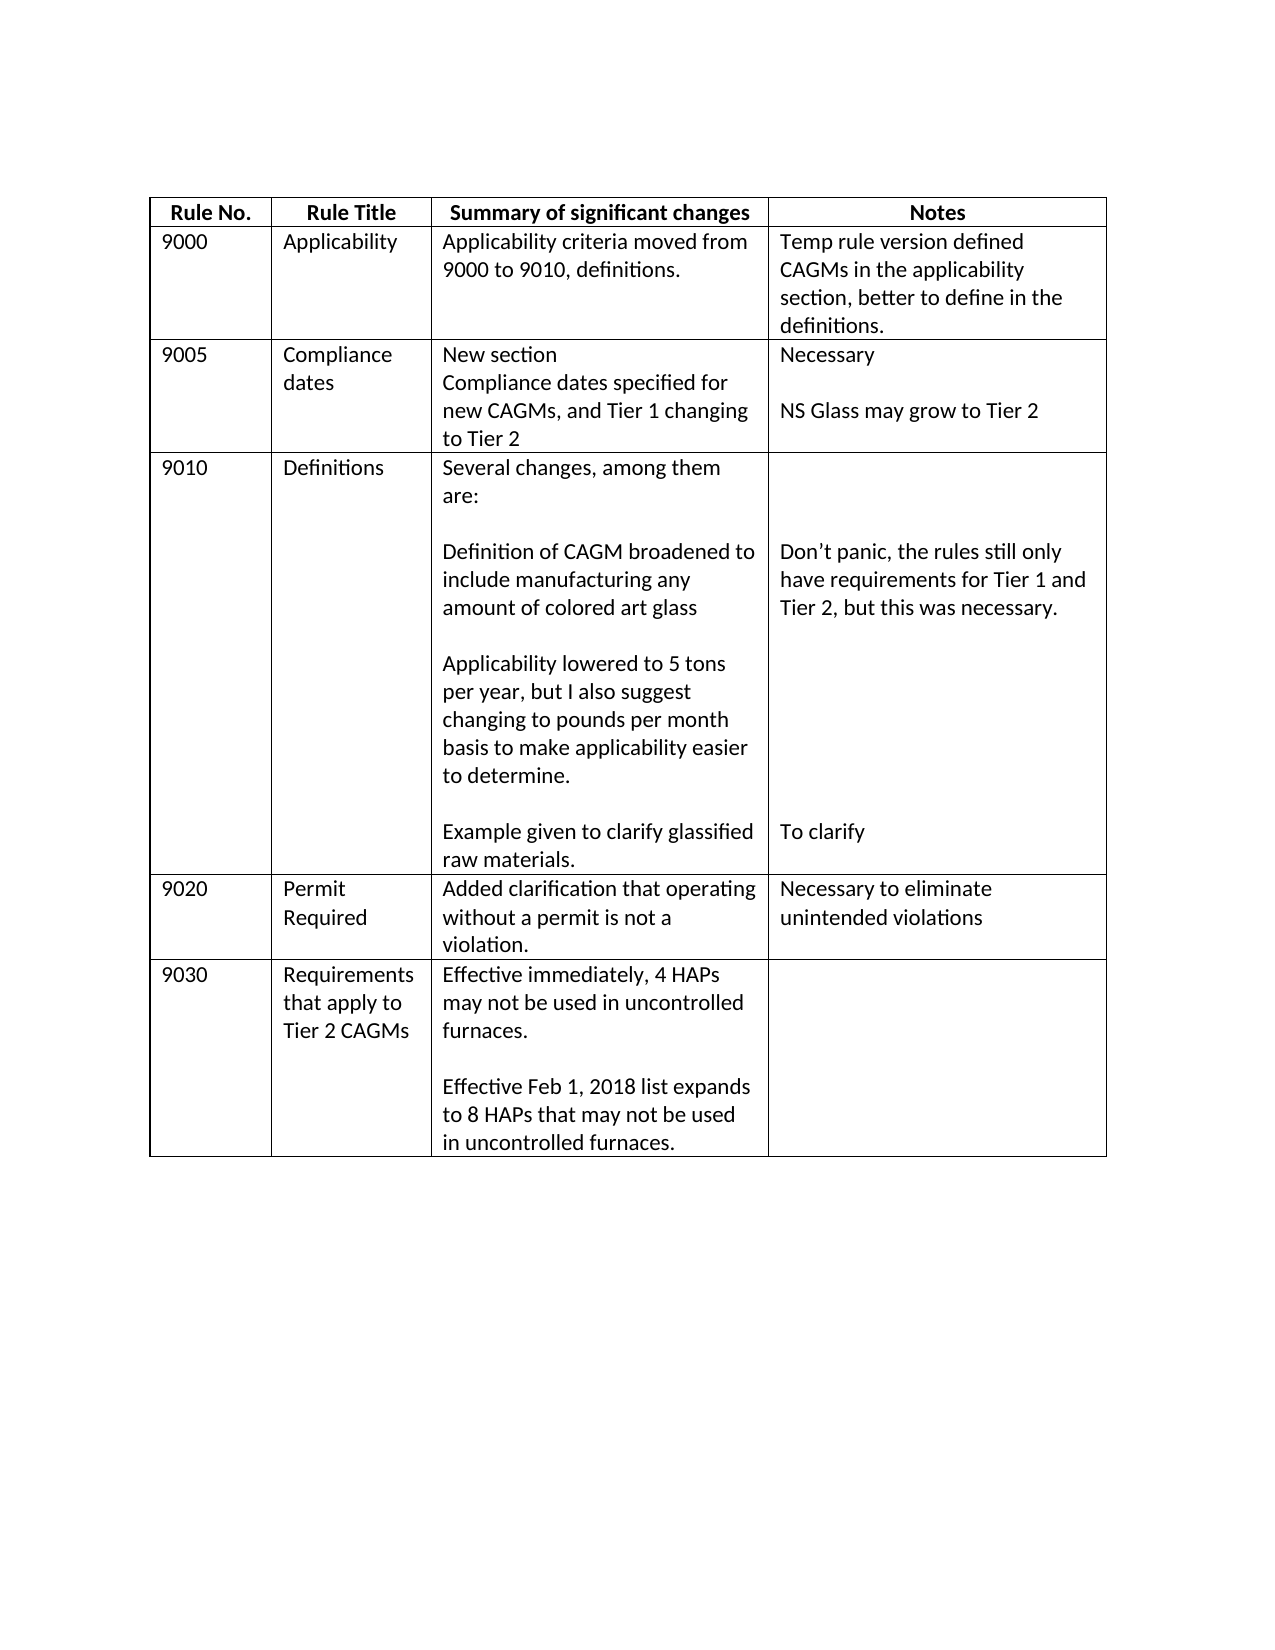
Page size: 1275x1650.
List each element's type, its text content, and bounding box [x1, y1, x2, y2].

table_cell Compliance dates [272, 340, 431, 452]
table_cell 9030 [151, 960, 271, 1156]
table_cell Permit Required [272, 875, 431, 959]
table_cell Necessary to eliminate unintended violations [769, 875, 1106, 959]
table_cell 9010 [151, 453, 271, 873]
table_cell Several changes, among them are: Definition of CAGM broadened to include manufacturing any amount of colored art glass Applicability lowered to 5 tons per year, but I also suggest changing to pounds per month basis to make applicability easier to determine. Example given to clarify glassified raw materials. [432, 453, 768, 873]
table_cell Necessary NS Glass may grow to Tier 2 [769, 340, 1106, 452]
table_cell 9005 [151, 340, 271, 452]
table_header Rule Title [272, 198, 431, 226]
table_header Summary of significant changes [432, 198, 768, 226]
table_cell 9020 [151, 875, 271, 959]
table_cell Applicability [272, 227, 431, 339]
table_cell Definitions [272, 453, 431, 873]
table_cell Don’t panic, the rules still only have requirements for Tier 1 and Tier 2, but this was necessary. To clarify [769, 453, 1106, 873]
table_header Notes [769, 198, 1106, 226]
table_header Rule No. [151, 198, 271, 226]
table_cell Applicability criteria moved from 9000 to 9010, definitions. [432, 227, 768, 339]
table_cell Added clarification that operating without a permit is not a violation. [432, 875, 768, 959]
table_cell Effective immediately, 4 HAPs may not be used in uncontrolled furnaces. Effective Feb 1, 2018 list expands to 8 HAPs that may not be used in uncontrolled furnaces. [432, 960, 768, 1156]
table_cell Requirements that apply to Tier 2 CAGMs [272, 960, 431, 1156]
table_cell [769, 960, 1106, 1156]
table_cell Temp rule version defined CAGMs in the applicability section, better to define in the definitions. [769, 227, 1106, 339]
table_cell 9000 [151, 227, 271, 339]
table_cell New section Compliance dates specified for new CAGMs, and Tier 1 changing to Tier 2 [432, 340, 768, 452]
